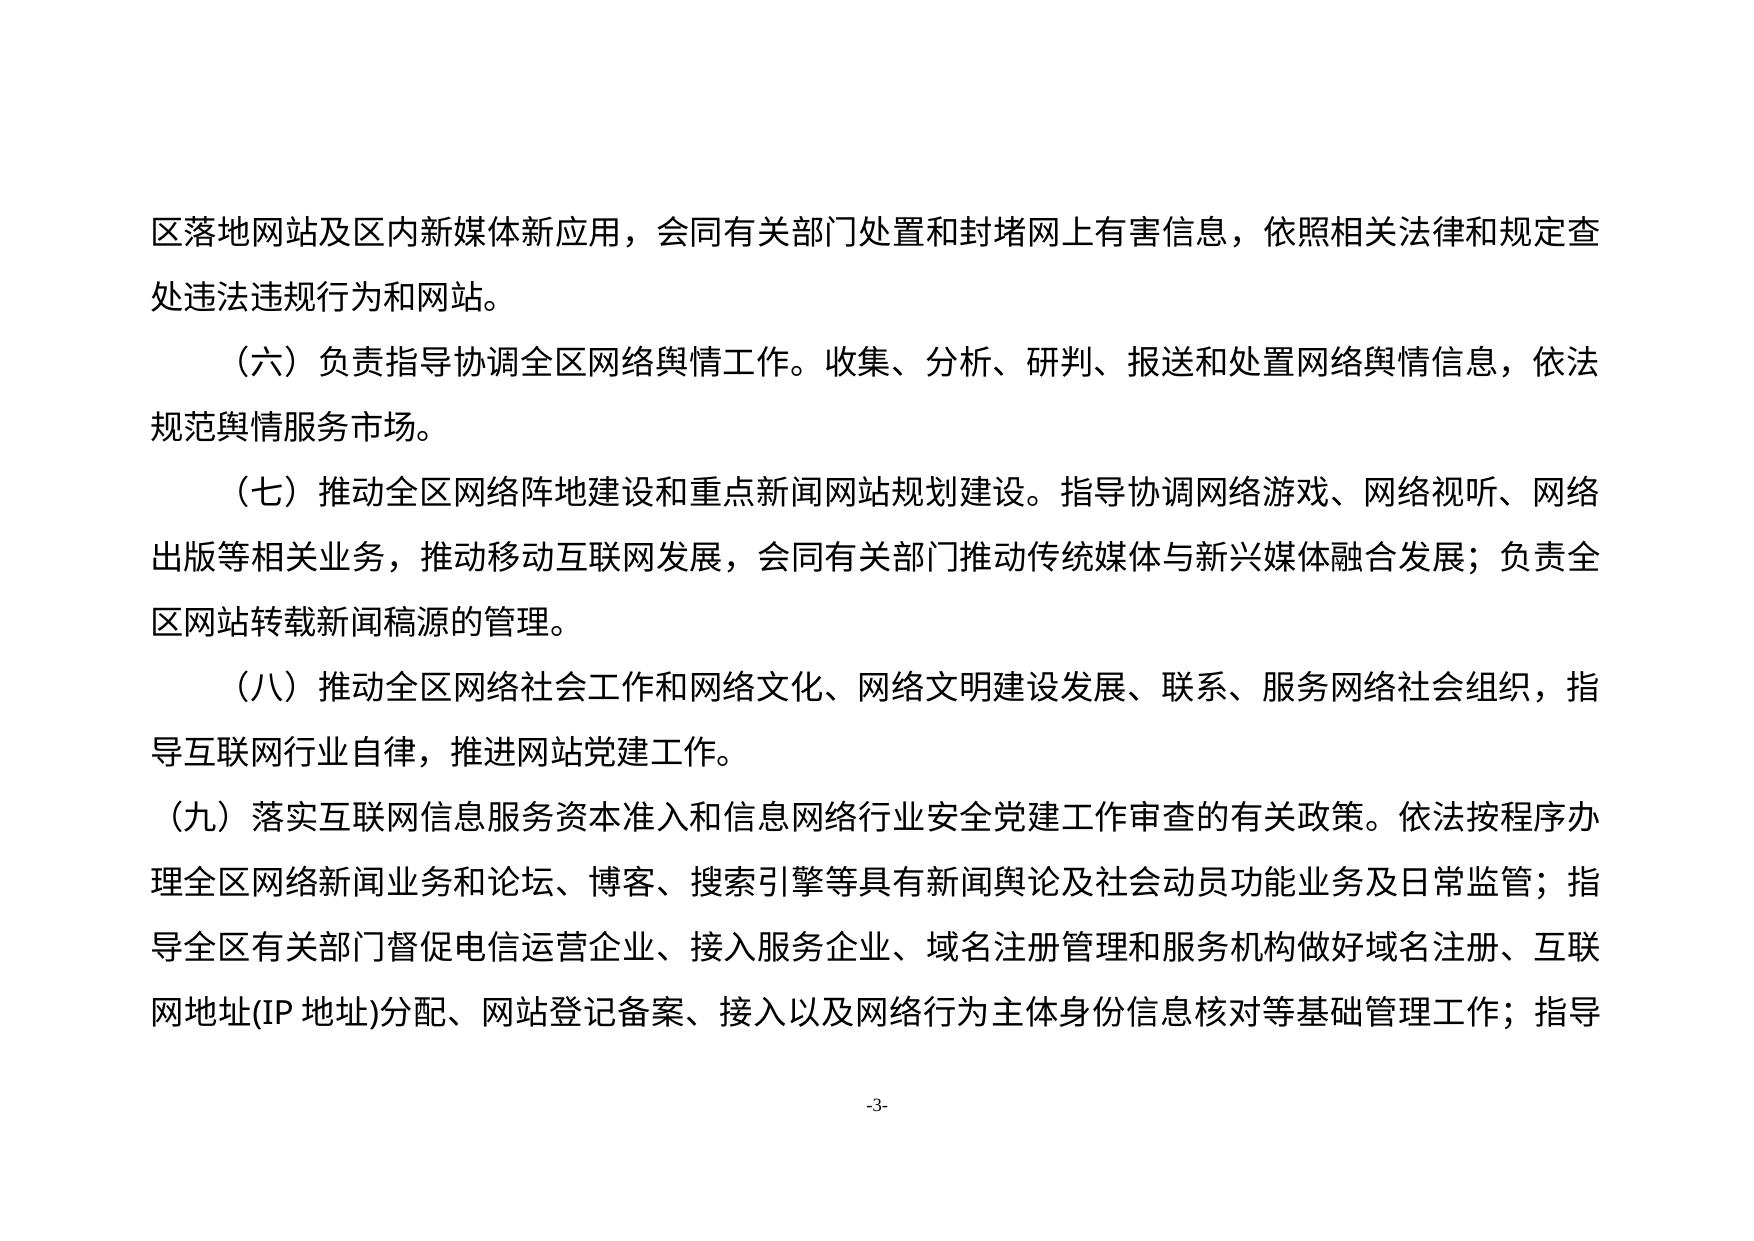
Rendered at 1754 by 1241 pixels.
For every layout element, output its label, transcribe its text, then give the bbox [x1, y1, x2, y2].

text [150, 198, 1604, 328]
text （七）推动全区网络阵地建设和重点新闻网站规划建设。指导协调网络游戏、网络视听、网络出版等相关业务，推动移动互联网发展，会同有关部门推动传统媒体与新兴媒体融合发展；负责全区网站转载新闻稿源的管理。 [150, 458, 1604, 653]
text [150, 783, 1604, 1043]
text （八）推动全区网络社会工作和网络文化、网络文明建设发展、联系、服务网络社会组织，指导互联网行业自律，推进网站党建工作。 [150, 653, 1604, 783]
text （六）负责指导协调全区网络舆情工作。收集、分析、研判、报送和处置网络舆情信息，依法规范舆情服务市场。 [150, 328, 1604, 458]
